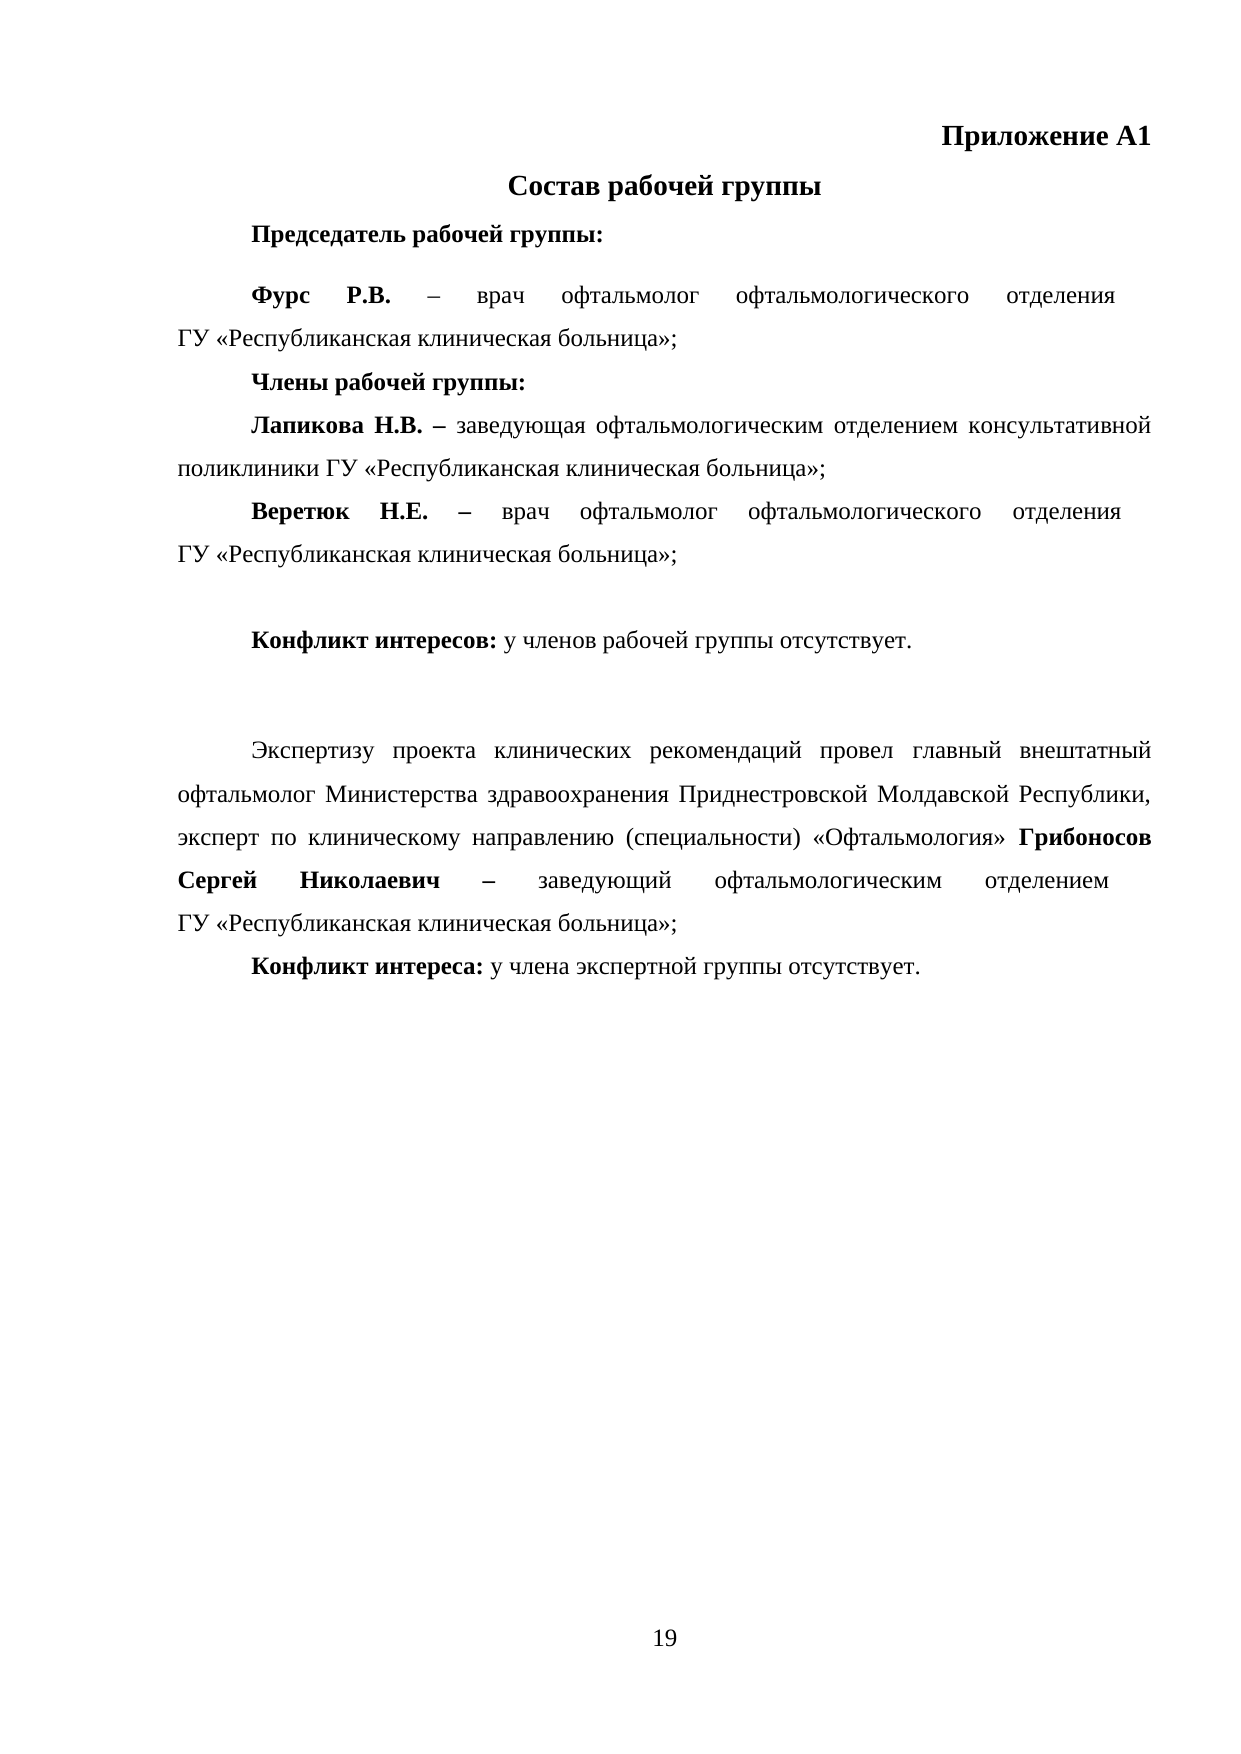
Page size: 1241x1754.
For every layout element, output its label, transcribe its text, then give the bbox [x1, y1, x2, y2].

text Экспертизу проекта клинических рекомендаций провел главный внештатный офтальмолог Министерства здравоохранения Приднестровской Молдавской Республики, эксперт по клиническому направлению (специальности) «Офтальмология» Грибоносов Сергей Николаевич – заведующий офтальмологическим отделением ГУ «Республиканская клиническая больница»; [177, 736, 1152, 937]
subtitle Приложение А1 [177, 118, 1152, 152]
list Члены рабочей группы: [177, 367, 1151, 395]
text Конфликт интересов: у членов рабочей группы отсутствует. [177, 625, 1152, 654]
text Конфликт интереса: у члена экспертной группы отсутствует. [177, 951, 1152, 980]
text Председатель рабочей группы: [177, 219, 1152, 247]
text Лапикова Н.В. – заведующая офтальмологическим отделением консультативной поликлиники ГУ «Республиканская клиническая больница»; [177, 410, 1152, 482]
subtitle Состав рабочей группы [177, 168, 1152, 202]
text Веретюк Н.Е. – врач офтальмолог офтальмологического отделения ГУ «Республиканская клиническая больница»; [177, 496, 1152, 568]
subtitle Фурс Р.В. – врач офтальмолог офтальмологического отделения ГУ «Республиканская клиническая больница»; [177, 280, 1152, 352]
